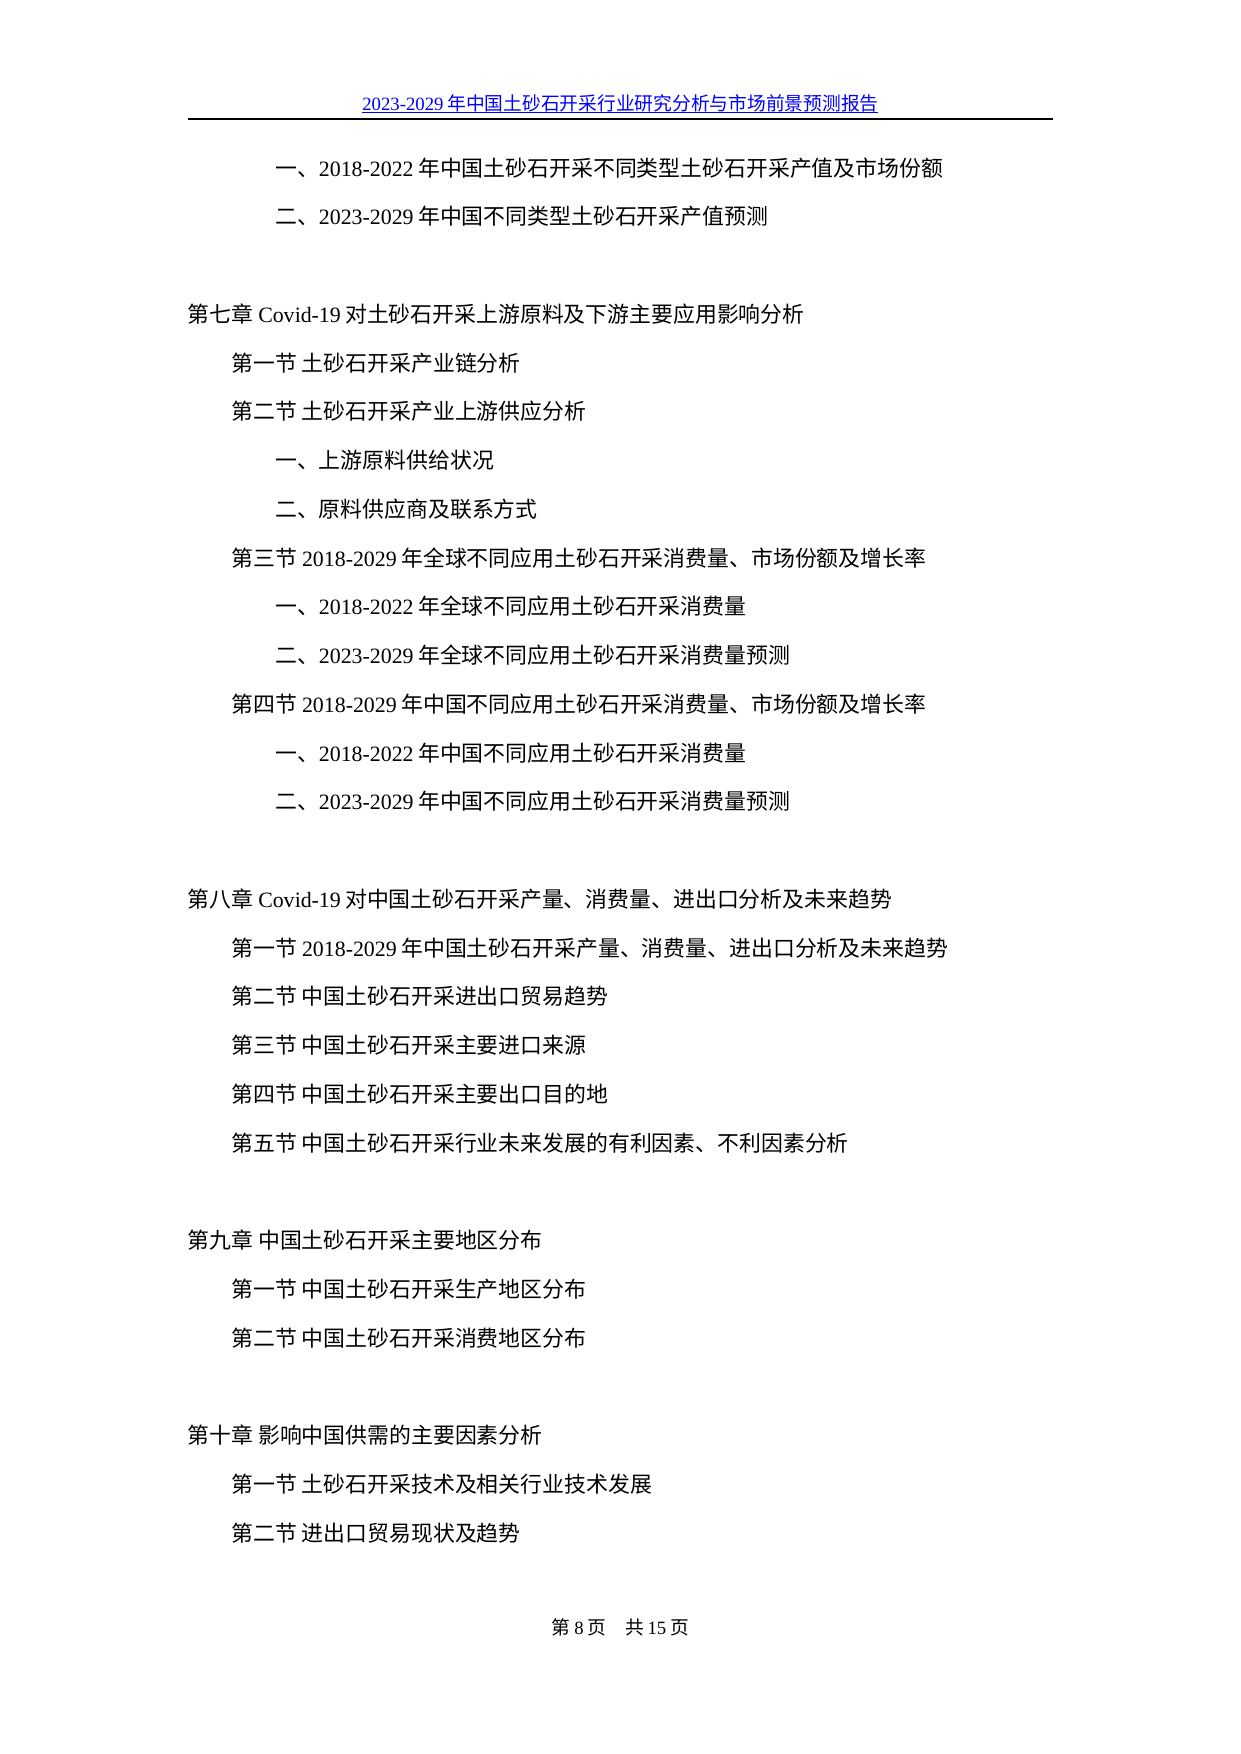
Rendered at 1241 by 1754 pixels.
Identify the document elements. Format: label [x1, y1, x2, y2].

text [187, 150, 1053, 1548]
